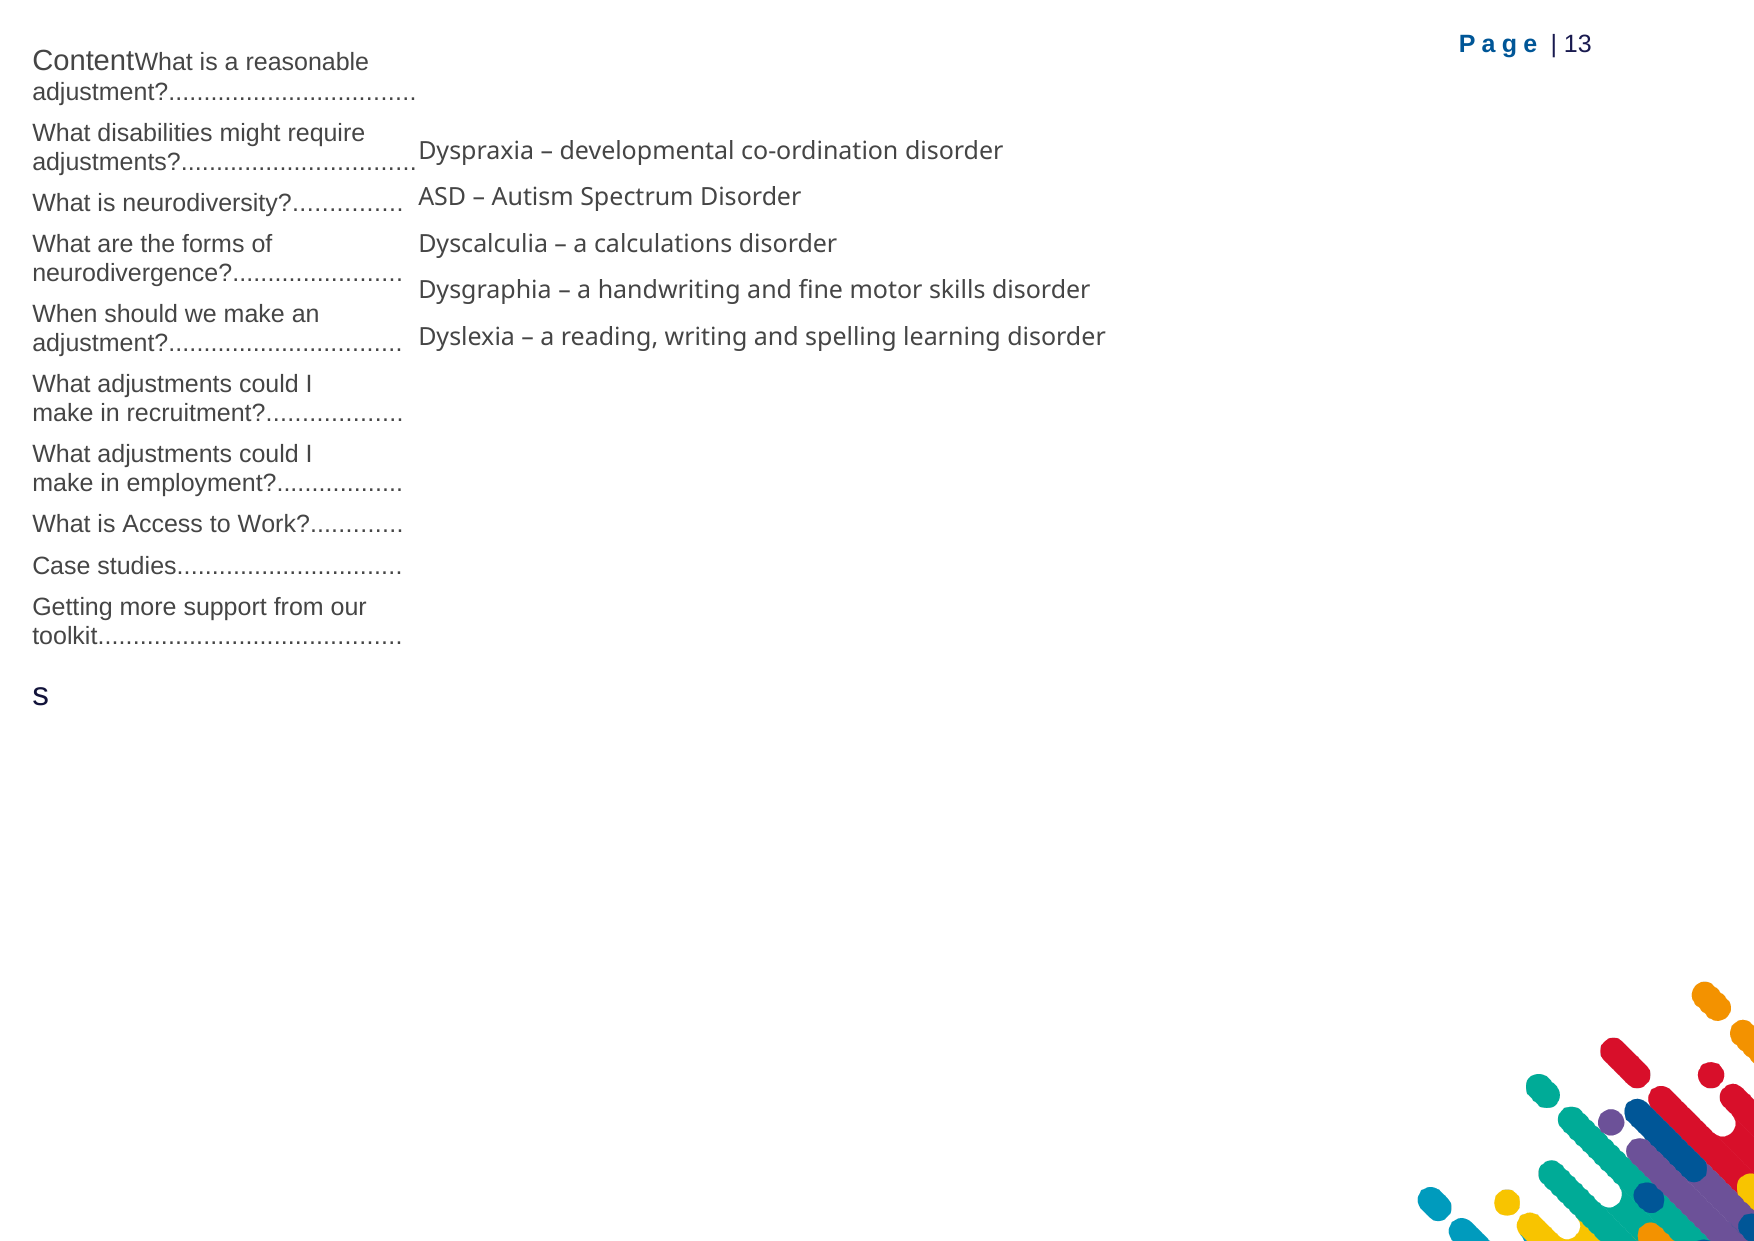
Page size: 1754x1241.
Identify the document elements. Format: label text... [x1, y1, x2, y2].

picture [1128, 760, 1754, 1241]
text ASD – Autism Spectrum Disorder [369, 179, 1591, 213]
text Dysgraphia – a handwriting and fine motor skills disorder [369, 272, 1591, 306]
text Dyspraxia – developmental co-ordination disorder [369, 132, 1591, 167]
text Dyslexia – a reading, writing and spelling learning disorder [369, 319, 1591, 353]
text Dyscalculia – a calculations disorder [369, 226, 1591, 260]
